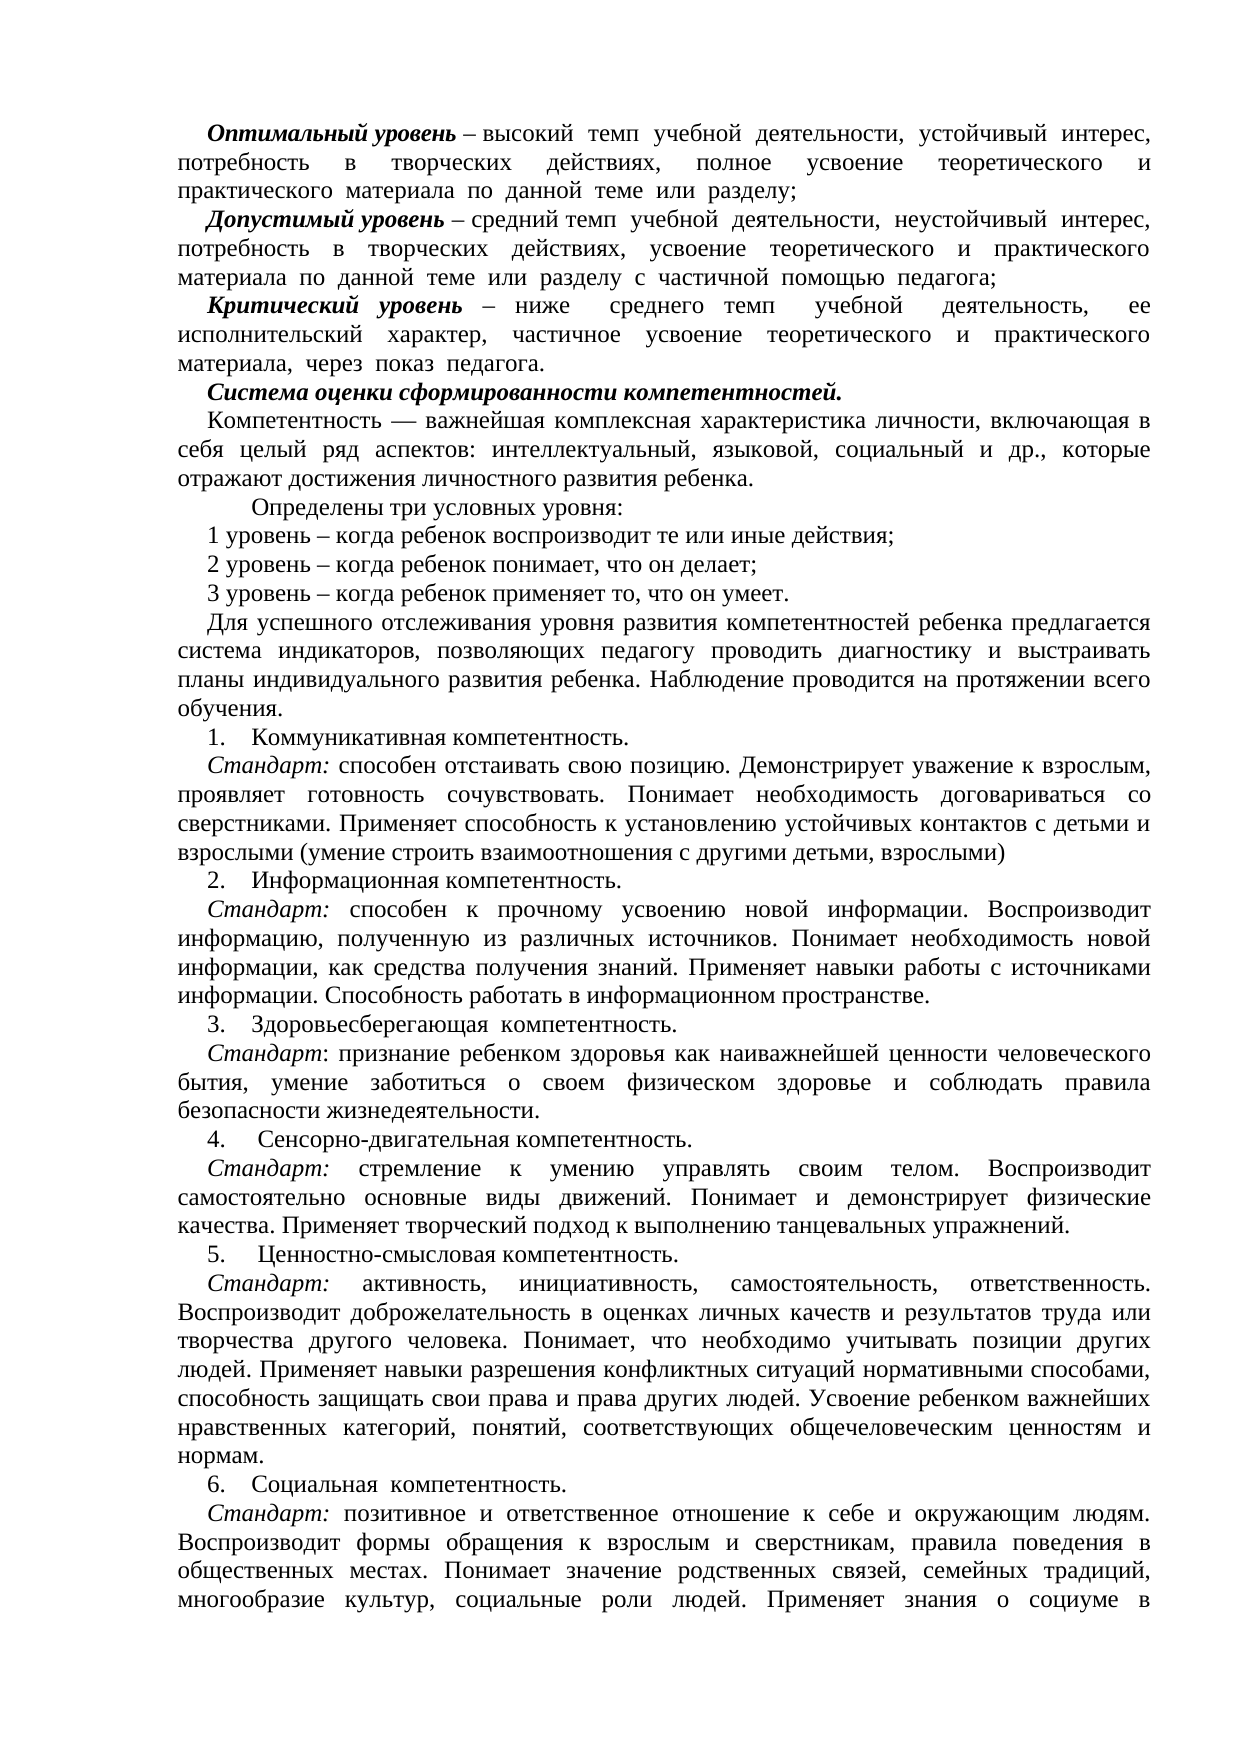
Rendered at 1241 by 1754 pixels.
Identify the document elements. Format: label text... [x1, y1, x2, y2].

text Система оценки сформированности компетентностей. [177, 377, 1152, 406]
text Для успешного отслеживания уровня развития компетентностей ребенка предлагается система индикаторов, позволяющих педагогу проводить диагностику и выстраивать планы индивидуального развития ребенка. Наблюдение проводится на протяжении всего обучения. [177, 607, 1152, 722]
text Стандарт: стремление к умению управлять своим телом. Воспроизводит самостоятельно основные виды движений. Понимает и демонстрирует физические качества. Применяет творческий подход к выполнению танцевальных упражнений. [177, 1153, 1152, 1239]
text Оптимальный уровень – высокий темп учебной деятельности, устойчивый интерес, потребность в творческих действиях, полное усвоение теоретического и практического материала по данной теме или разделу; [177, 118, 1152, 204]
text Стандарт: активность, инициативность, самостоятельность, ответственность. Воспроизводит доброжелательность в оценках личных качеств и результатов труда или творчества другого человека. Понимает, что необходимо учитывать позиции других людей. Применяет навыки разрешения конфликтных ситуаций нормативными способами, способность защищать свои права и права других людей. Усвоение ребенком важнейших нравственных категорий, понятий, соответствующих общечеловеческим ценностям и нормам. [177, 1268, 1152, 1469]
list Ценностно-смысловая компетентность. [177, 1239, 1152, 1268]
text Стандарт: способен к прочному усвоению новой информации. Воспроизводит информацию, полученную из различных источников. Понимает необходимость новой информации, как средства получения знаний. Применяет навыки работы с источниками информации. Способность работать в информационном пространстве. [177, 894, 1152, 1009]
text Определены три условных уровня: [177, 492, 1152, 521]
text 3 уровень – когда ребенок применяет то, что он умеет. [177, 578, 1152, 607]
list Коммуникативная компетентность. [177, 722, 1152, 751]
text 2 уровень – когда ребенок понимает, что он делает; [177, 549, 1152, 578]
text Критический уровень – ниже среднего темп учебной деятельность, ее исполнительский характер, частичное усвоение теоретического и практического материала, через показ педагога. [177, 291, 1152, 377]
text Компетентность — важнейшая комплексная характеристика личности, включающая в себя целый ряд аспектов: интеллектуальный, языковой, социальный и др., которые отражают достижения личностного развития ребенка. [177, 406, 1152, 492]
text Стандарт: способен отстаивать свою позицию. Демонстрирует уважение к взрослым, проявляет готовность сочувствовать. Понимает необходимость договариваться со сверстниками. Применяет способность к установлению устойчивых контактов с детьми и взрослыми (умение строить взаимоотношения с другими детьми, взрослыми) [177, 751, 1152, 866]
text Допустимый уровень – средний темп учебной деятельности, неустойчивый интерес, потребность в творческих действиях, усвоение теоретического и практического материала по данной теме или разделу с частичной помощью педагога; [177, 204, 1152, 291]
list Социальная компетентность. [177, 1469, 1152, 1498]
text 1 уровень – когда ребенок воспроизводит те или иные действия; [177, 521, 1152, 549]
list Сенсорно-двигательная компетентность. [177, 1124, 1152, 1153]
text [177, 1498, 1152, 1613]
list Здоровьесберегающая компетентность. [177, 1009, 1152, 1038]
text Стандарт: признание ребенком здоровья как наиважнейшей ценности человеческого бытия, умение заботиться о своем физическом здоровье и соблюдать правила безопасности жизнедеятельности. [177, 1038, 1152, 1124]
list Информационная компетентность. [177, 866, 1152, 894]
